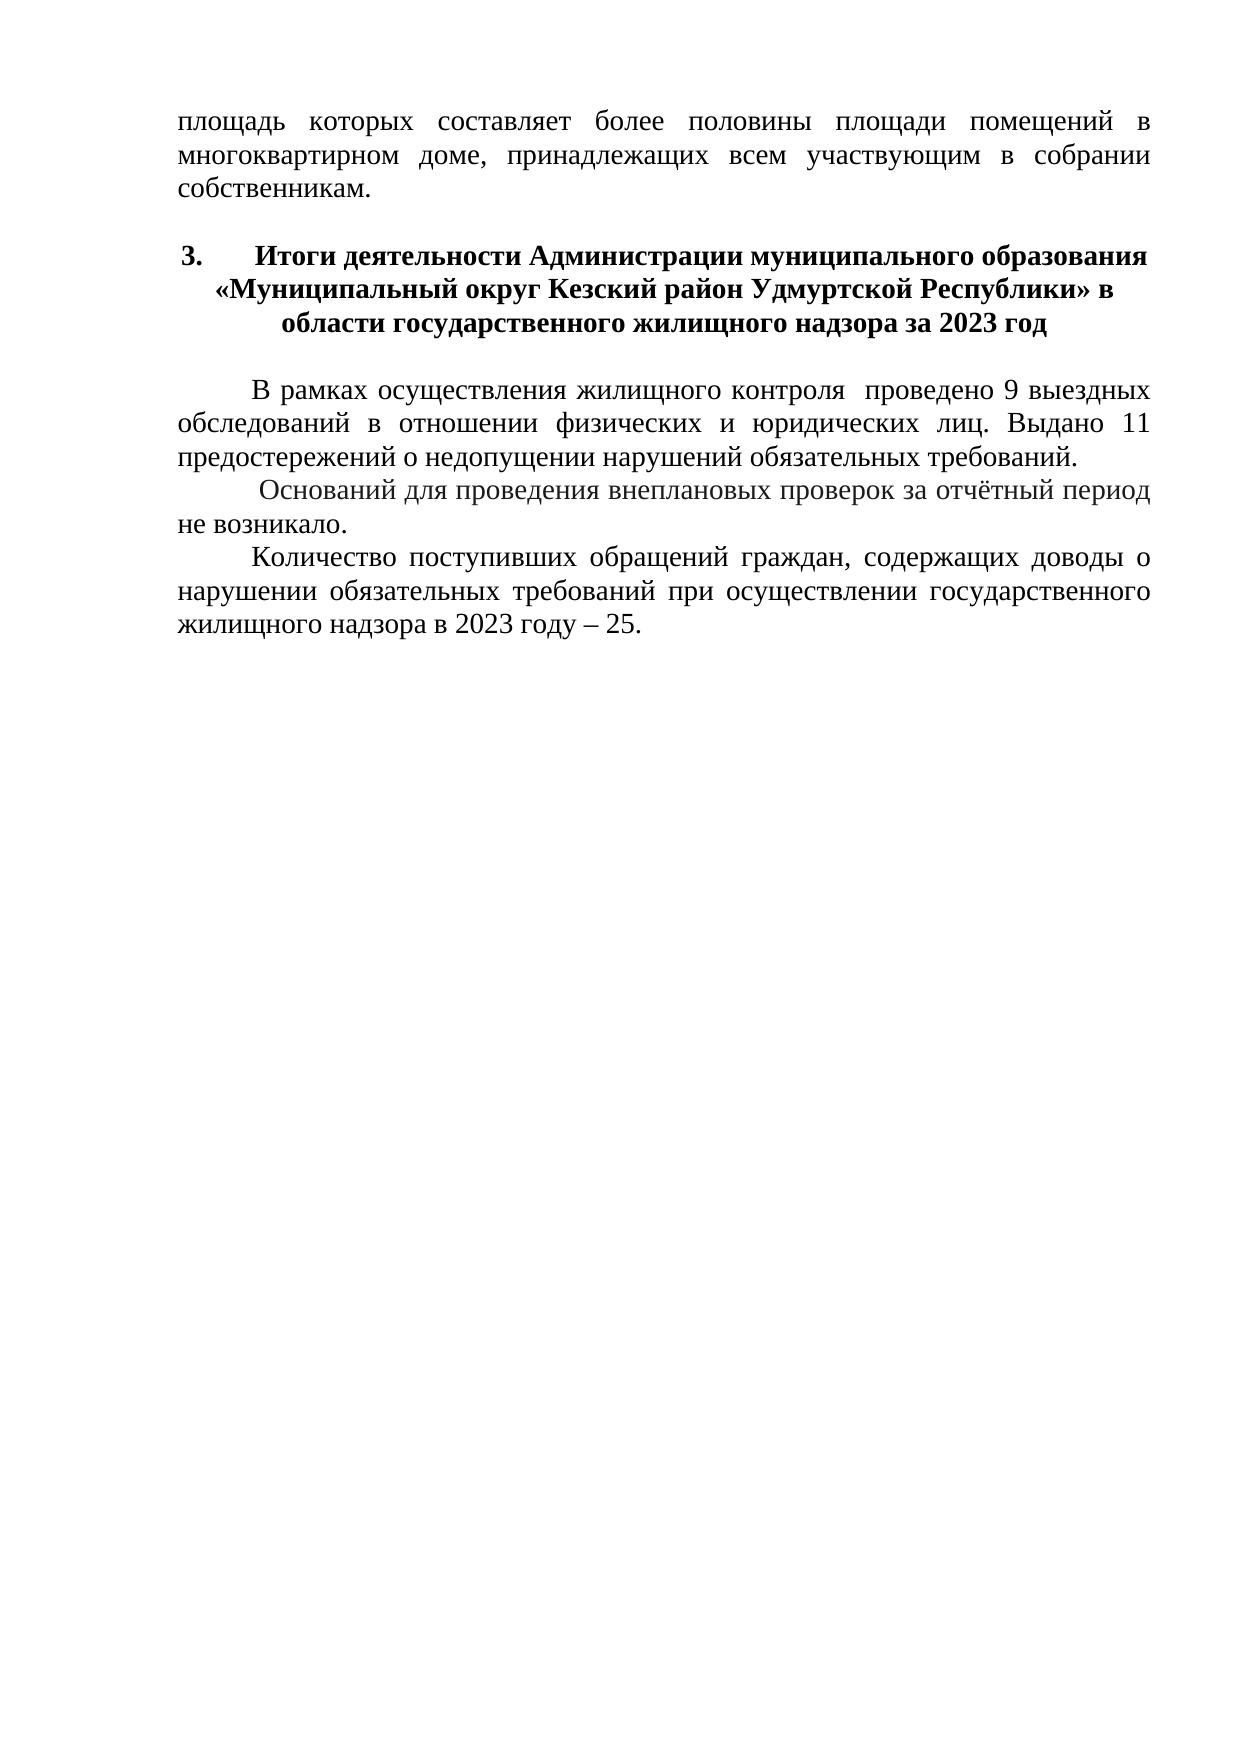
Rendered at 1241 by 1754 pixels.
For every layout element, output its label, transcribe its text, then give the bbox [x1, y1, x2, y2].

list Итоги деятельности Администрации муниципального образования «Муниципальный округ Кезский район Удмуртской Республики» в области государственного жилищного надзора за 2023 год [177, 238, 1152, 338]
text Количество поступивших обращений граждан, содержащих доводы о нарушении обязательных требований при осуществлении государственного жилищного надзора в 2023 году – 25. [177, 539, 1152, 640]
text В рамках осуществления жилищного контроля проведено 9 выездных обследований в отношении физических и юридических лиц. Выдано 11 предостережений о недопущении нарушений обязательных требований. [177, 372, 1152, 472]
text Оснований для проведения внеплановых проверок за отчётный период не возникало. [177, 472, 1152, 539]
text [177, 103, 1152, 204]
